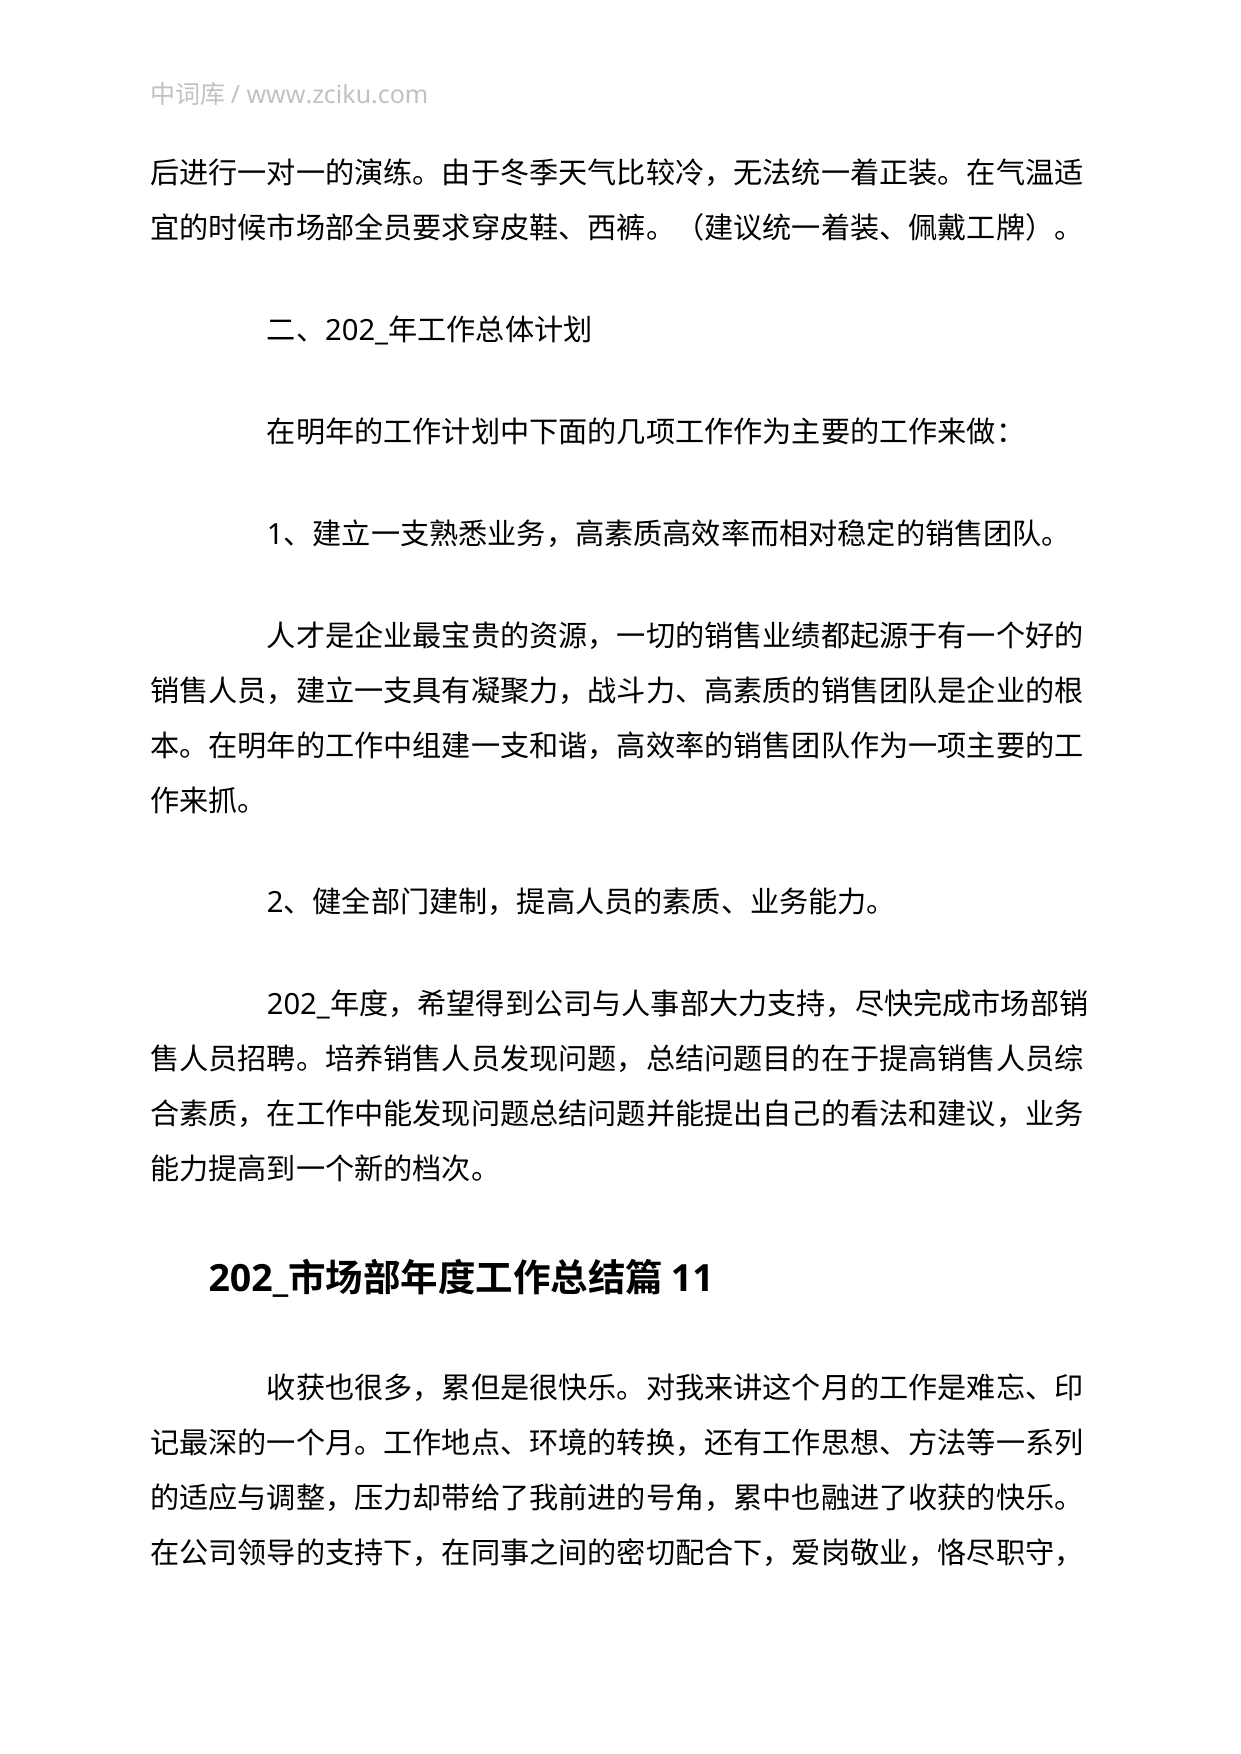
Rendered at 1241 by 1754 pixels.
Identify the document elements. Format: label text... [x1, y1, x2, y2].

text 2、健全部门建制，提高人员的素质、业务能力。 [150, 879, 1090, 921]
text 在明年的工作计划中下面的几项工作作为主要的工作来做： [150, 409, 1090, 451]
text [150, 1365, 1090, 1572]
text 1、建立一支熟悉业务，高素质高效率而相对稳定的销售团队。 [150, 510, 1090, 553]
text 202_年度，希望得到公司与人事部大力支持，尽快完成市场部销售人员招聘。培养销售人员发现问题，总结问题目的在于提高销售人员综合素质，在工作中能发现问题总结问题并能提出自己的看法和建议，业务能力提高到一个新的档次。 [150, 981, 1090, 1188]
text 人才是企业最宝贵的资源，一切的销售业绩都起源于有一个好的销售人员，建立一支具有凝聚力，战斗力、高素质的销售团队是企业的根本。在明年的工作中组建一支和谐，高效率的销售团队作为一项主要的工作来抓。 [150, 612, 1090, 819]
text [150, 150, 1090, 247]
text 202_市场部年度工作总结篇11 [150, 1247, 1090, 1302]
text 二、202_年工作总体计划 [150, 307, 1090, 349]
